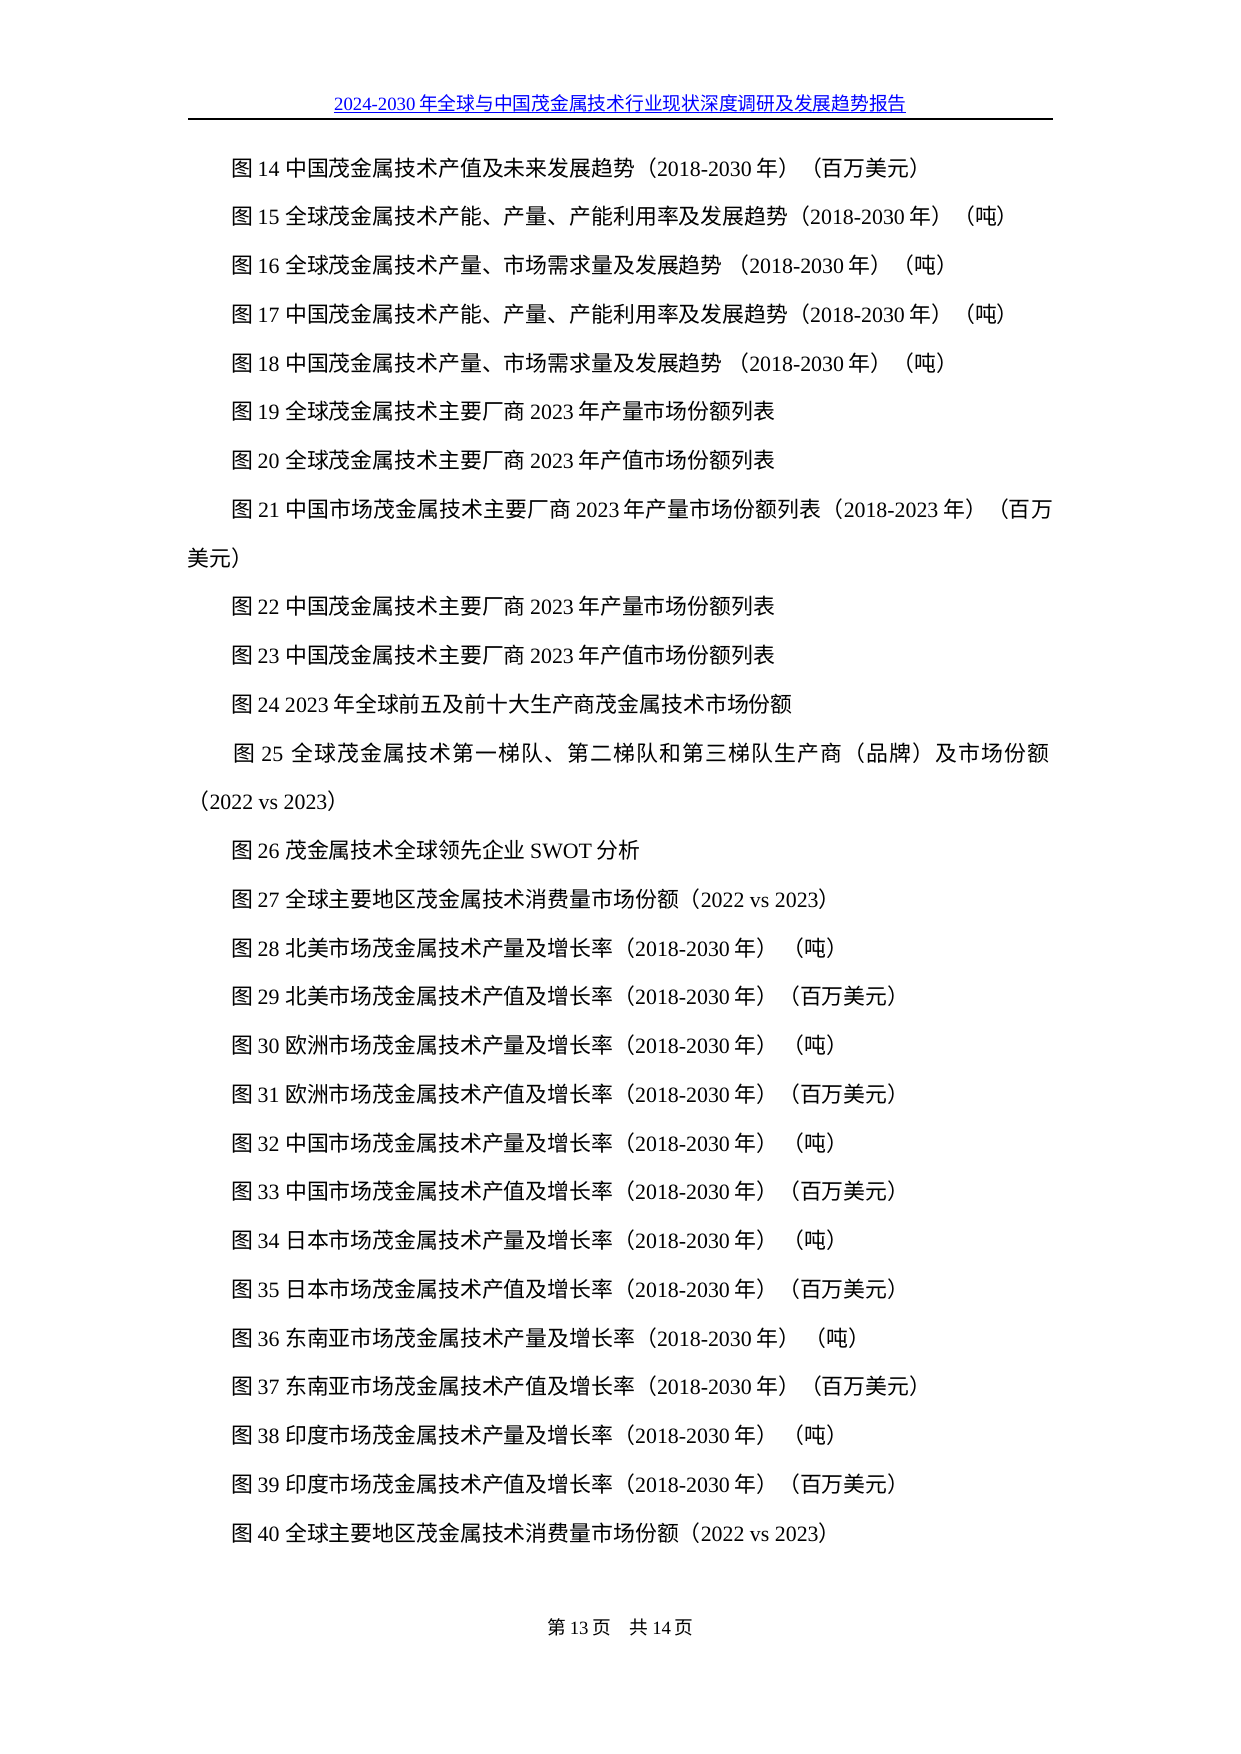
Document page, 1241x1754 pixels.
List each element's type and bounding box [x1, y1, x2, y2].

text [187, 150, 1053, 1548]
